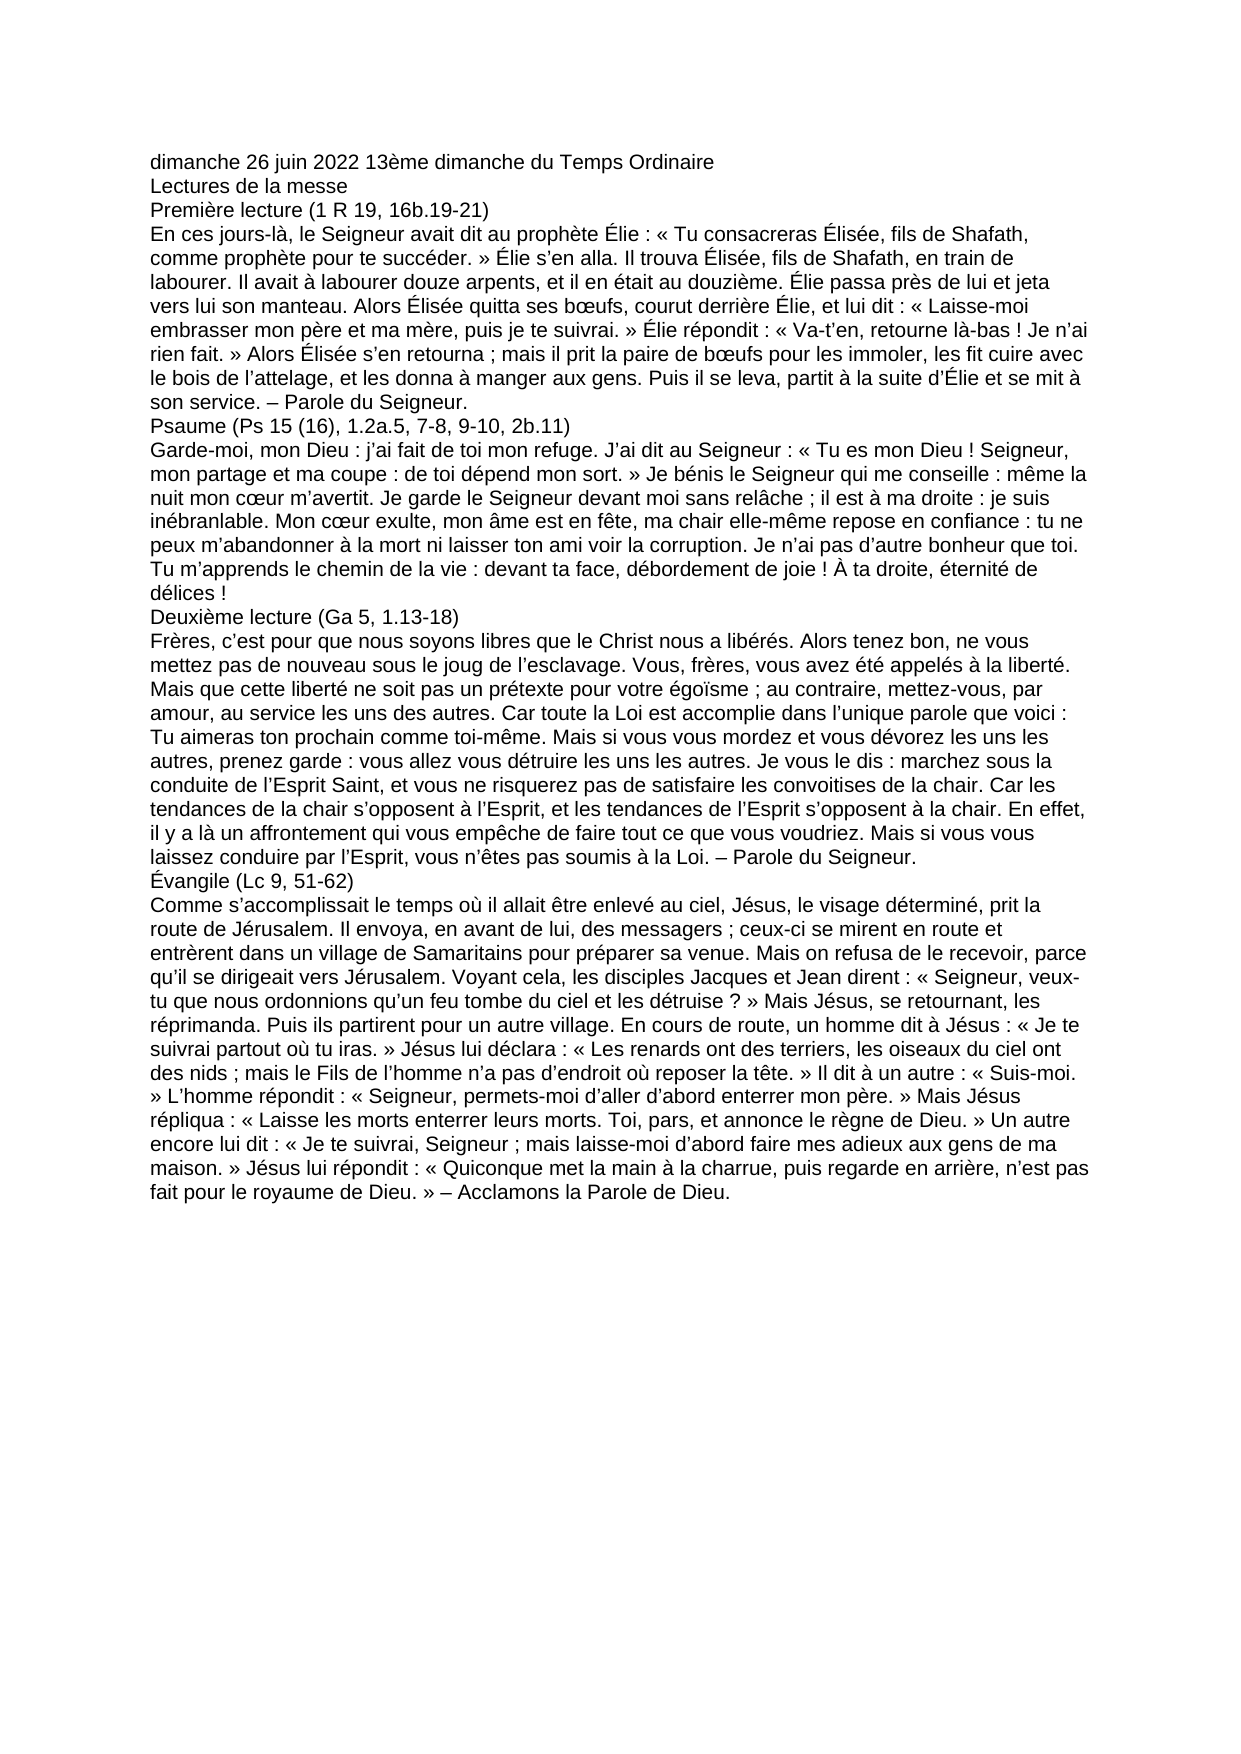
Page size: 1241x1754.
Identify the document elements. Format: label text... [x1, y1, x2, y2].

text Garde-moi, mon Dieu : j’ai fait de toi mon refuge. J’ai dit au Seigneur : « Tu es mon Dieu ! Seigneur, mon partage et ma coupe : de toi dépend mon sort. » Je bénis le Seigneur qui me conseille : même la nuit mon cœur m’avertit. Je garde le Seigneur devant moi sans relâche ; il est à ma droite : je suis inébranlable. Mon cœur exulte, mon âme est en fête, ma chair elle-même repose en confiance : tu ne peux m’abandonner à la mort ni laisser ton ami voir la corruption. Je n’ai pas d’autre bonheur que toi. Tu m’apprends le chemin de la vie : devant ta face, débordement de joie ! À ta droite, éternité de délices ! [150, 437, 1090, 605]
text En ces jours-là, le Seigneur avait dit au prophète Élie : « Tu consacreras Élisée, fils de Shafath, comme prophète pour te succéder. » Élie s’en alla. Il trouva Élisée, fils de Shafath, en train de labourer. Il avait à labourer douze arpents, et il en était au douzième. Élie passa près de lui et jeta vers lui son manteau. Alors Élisée quitta ses bœufs, courut derrière Élie, et lui dit : « Laisse-moi embrasser mon père et ma mère, puis je te suivrai. » Élie répondit : « Va-t’en, retourne là-bas ! Je n’ai rien fait. » Alors Élisée s’en retourna ; mais il prit la paire de bœufs pour les immoler, les fit cuire avec le bois de l’attelage, et les donna à manger aux gens. Puis il se leva, partit à la suite d’Élie et se mit à son service. – Parole du Seigneur. [150, 222, 1090, 413]
text Frères, c’est pour que nous soyons libres que le Christ nous a libérés. Alors tenez bon, ne vous mettez pas de nouveau sous le joug de l’esclavage. Vous, frères, vous avez été appelés à la liberté. Mais que cette liberté ne soit pas un prétexte pour votre égoïsme ; au contraire, mettez-vous, par amour, au service les uns des autres. Car toute la Loi est accomplie dans l’unique parole que voici : Tu aimeras ton prochain comme toi-même. Mais si vous vous mordez et vous dévorez les uns les autres, prenez garde : vous allez vous détruire les uns les autres. Je vous le dis : marchez sous la conduite de l’Esprit Saint, et vous ne risquerez pas de satisfaire les convoitises de la chair. Car les tendances de la chair s’opposent à l’Esprit, et les tendances de l’Esprit s’opposent à la chair. En effet, il y a là un affrontement qui vous empêche de faire tout ce que vous voudriez. Mais si vous vous laissez conduire par l’Esprit, vous n’êtes pas soumis à la Loi. – Parole du Seigneur. [150, 629, 1090, 869]
text Comme s’accomplissait le temps où il allait être enlevé au ciel, Jésus, le visage déterminé, prit la route de Jérusalem. Il envoya, en avant de lui, des messagers ; ceux-ci se mirent en route et entrèrent dans un village de Samaritains pour préparer sa venue. Mais on refusa de le recevoir, parce qu’il se dirigeait vers Jérusalem. Voyant cela, les disciples Jacques et Jean dirent : « Seigneur, veux-tu que nous ordonnions qu’un feu tombe du ciel et les détruise ? » Mais Jésus, se retournant, les réprimanda. Puis ils partirent pour un autre village. En cours de route, un homme dit à Jésus : « Je te suivrai partout où tu iras. » Jésus lui déclara : « Les renards ont des terriers, les oiseaux du ciel ont des nids ; mais le Fils de l’homme n’a pas d’endroit où reposer la tête. » Il dit à un autre : « Suis-moi. » L’homme répondit : « Seigneur, permets-moi d’aller d’abord enterrer mon père. » Mais Jésus répliqua : « Laisse les morts enterrer leurs morts. Toi, pars, et annonce le règne de Dieu. » Un autre encore lui dit : « Je te suivrai, Seigneur ; mais laisse-moi d’abord faire mes adieux aux gens de ma maison. » Jésus lui répondit : « Quiconque met la main à la charrue, puis regarde en arrière, n’est pas fait pour le royaume de Dieu. » – Acclamons la Parole de Dieu. [150, 893, 1090, 1204]
